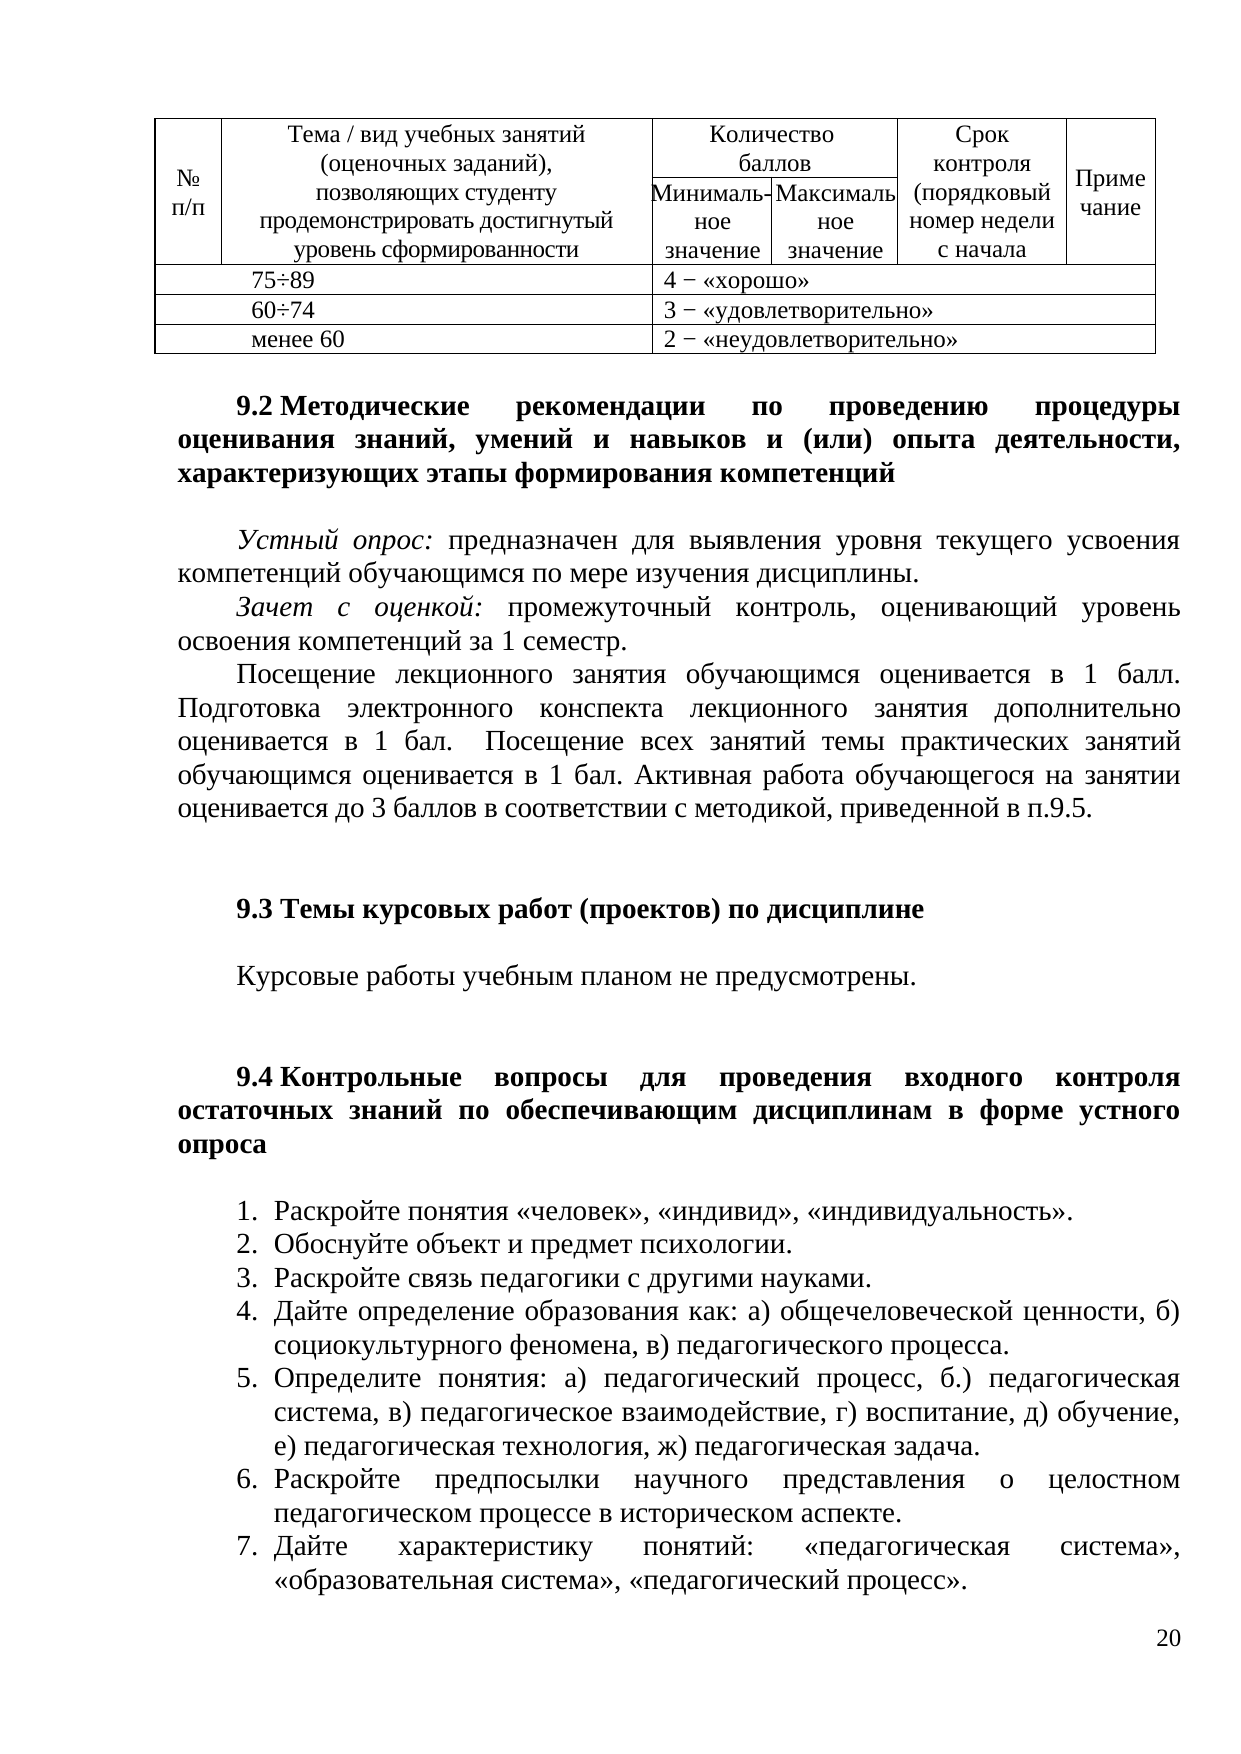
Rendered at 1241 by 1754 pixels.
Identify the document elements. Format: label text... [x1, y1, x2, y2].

list Обоснуйте объект и предмет психологии. [236, 1226, 1181, 1260]
text Курсовые работы учебным планом не предусмотрены. [177, 958, 1181, 992]
list Раскройте связь педагогики с другими науками. [236, 1260, 1181, 1293]
text 9.2 Методические рекомендации по проведению процедуры оценивания знаний, умений и навыков и (или) опыта деятельности, характеризующих этапы формирования компетенций [177, 388, 1181, 488]
list Определите понятия: а) педагогический процесс, б.) педагогическая система, в) педагогическое взаимодействие, г) воспитание, д) обучение, е) педагогическая технология, ж) педагогическая задача. [236, 1361, 1181, 1461]
table_header Тема / вид учебных занятий (оценочных заданий), позволяющих студенту продемонстрировать достигнутый уровень сформированности компетенций [222, 119, 652, 264]
table_cell Максимальное значение [772, 178, 897, 264]
table_cell менее 60 [156, 325, 652, 353]
text Посещение лекционного занятия обучающимся оценивается в 1 балл. Подготовка электронного конспекта лекционного занятия дополнительно оценивается в 1 бал. Посещение всех занятий темы практических занятий обучающимся оценивается в 1 бал. Активная работа обучающегося на занятии оценивается до 3 баллов в соответствии с методикой, приведенной в п.9.5. [177, 656, 1181, 824]
table_cell 4 − «хорошо» [653, 265, 1155, 294]
table_cell 2 − «неудовлетворительно» [653, 325, 1155, 353]
table_cell 60÷74 [156, 295, 652, 323]
text Зачет с оценкой: промежуточный контроль, оценивающий уровень освоения компетенций за 1 семестр. [177, 589, 1181, 656]
table_header Количество баллов [653, 119, 897, 177]
text 9.3 Темы курсовых работ (проектов) по дисциплине [177, 891, 1181, 924]
table_header Срок контроля (порядковый номер недели с начала семестра) [898, 119, 1066, 264]
list Раскройте понятия «человек», «индивид», «индивидуальность». [236, 1193, 1181, 1226]
text 9.4 Контрольные вопросы для проведения входного контроля остаточных знаний по обеспечивающим дисциплинам в форме устного опроса [177, 1059, 1181, 1159]
table_cell 3 − «удовлетворительно» [653, 295, 1155, 323]
table_cell Минималь-ное значение [653, 178, 771, 264]
table_cell 75÷89 [156, 265, 652, 294]
table_header № п/п [156, 119, 221, 264]
table_header Примечание [1067, 119, 1155, 264]
list Раскройте предпосылки научного представления о целостном педагогическом процессе в историческом аспекте. [236, 1461, 1181, 1528]
text Устный опрос: предназначен для выявления уровня текущего усвоения компетенций обучающимся по мере изучения дисциплины. [177, 522, 1181, 589]
list Дайте характеристику понятий: «педагогическая система», «образовательная система», «педагогический процесс». [236, 1528, 1181, 1595]
list Дайте определение образования как: а) общечеловеческой ценности, б) социокультурного феномена, в) педагогического процесса. [236, 1293, 1181, 1361]
